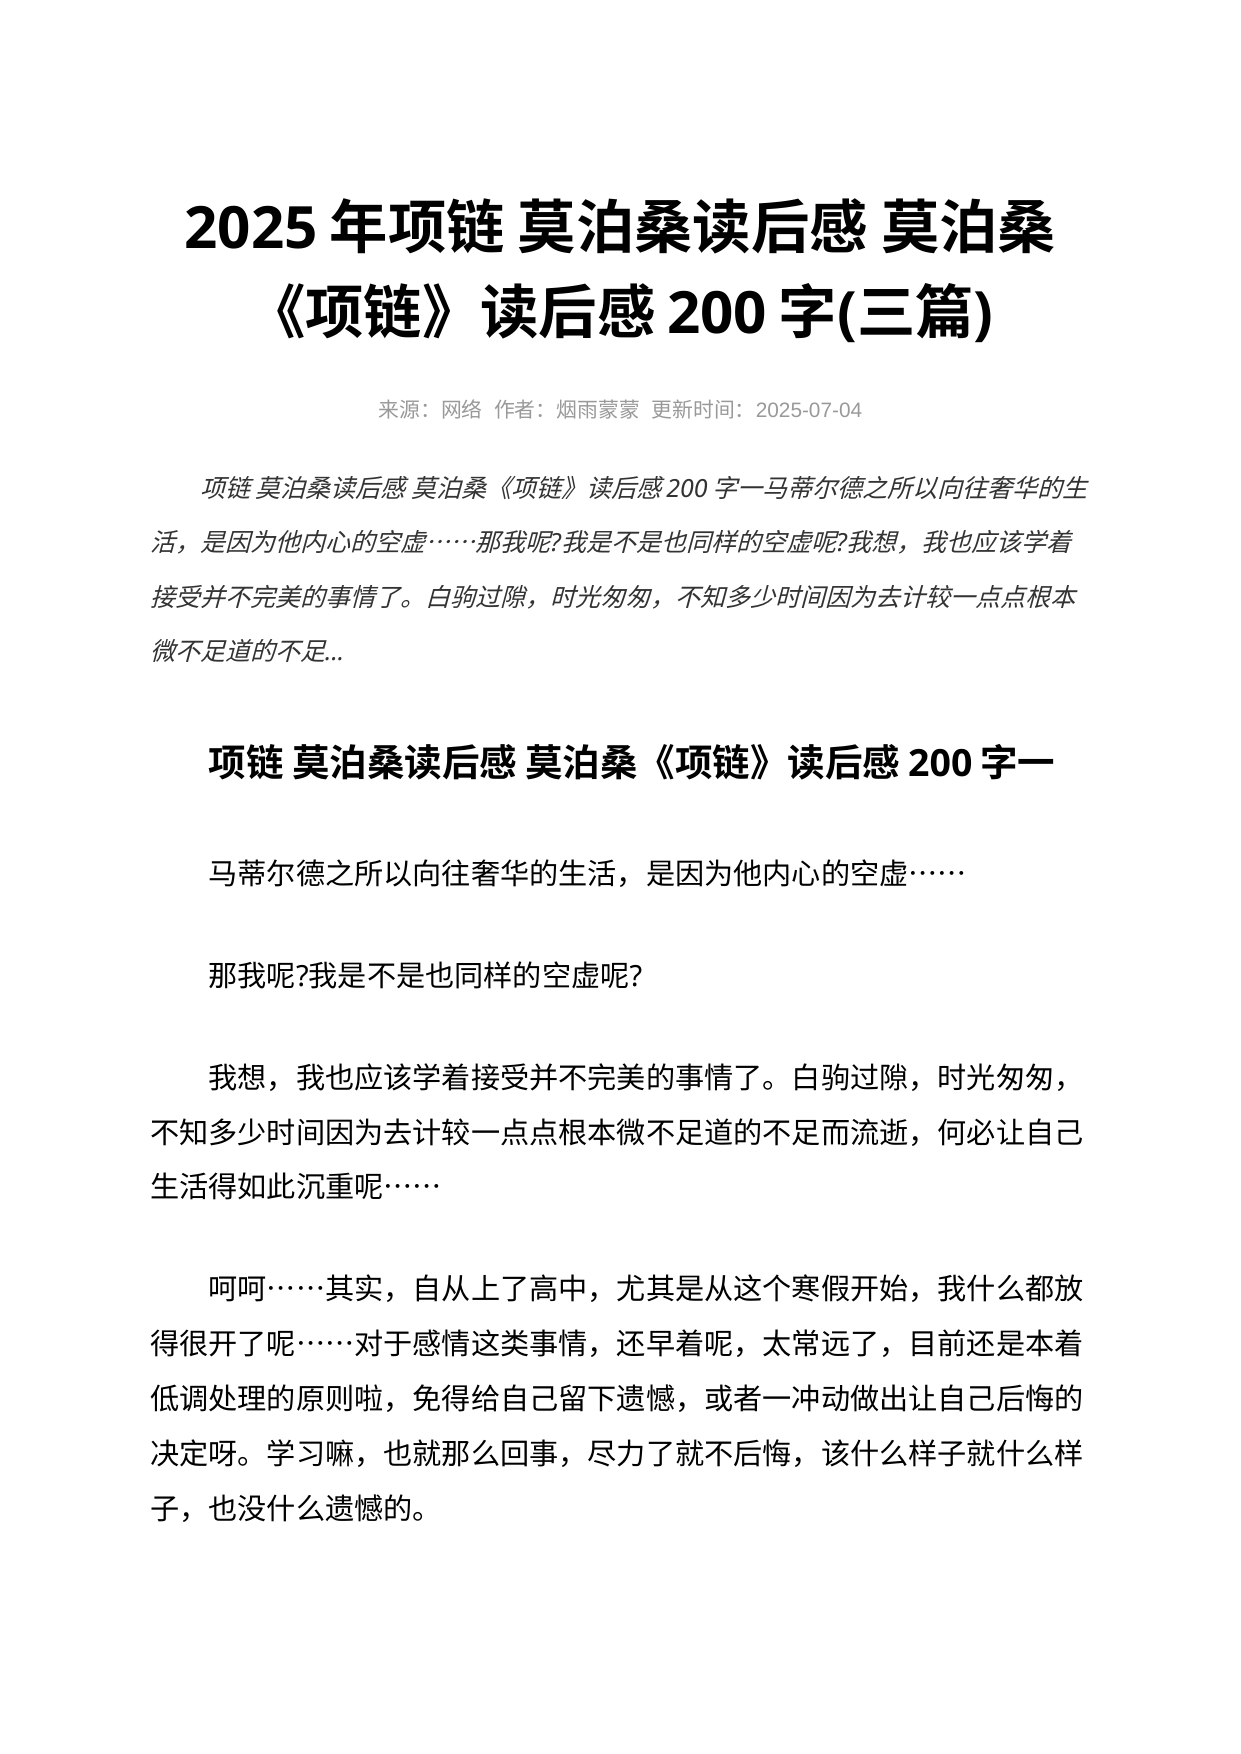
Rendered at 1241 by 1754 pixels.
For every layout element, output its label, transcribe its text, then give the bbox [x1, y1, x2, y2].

text 马蒂尔德之所以向往奢华的生活，是因为他内心的空虚…… [150, 851, 1090, 893]
subtitle 2025年项链 莫泊桑读后感 莫泊桑《项链》读后感200字(三篇) [150, 181, 1090, 351]
text 来源：网络 作者：烟雨蒙蒙 更新时间：2025-07-04 [150, 398, 1090, 422]
text 呵呵……其实，自从上了高中，尤其是从这个寒假开始，我什么都放得很开了呢……对于感情这类事情，还早着呢，太常远了，目前还是本着低调处理的原则啦，免得给自己留下遗憾，或者一冲动做出让自己后悔的决定呀。学习嘛，也就那么回事，尽力了就不后悔，该什么样子就什么样子，也没什么遗憾的。 [150, 1266, 1090, 1528]
text 我想，我也应该学着接受并不完美的事情了。白驹过隙，时光匆匆，不知多少时间因为去计较一点点根本微不足道的不足而流逝，何必让自己生活得如此沉重呢…… [150, 1054, 1090, 1206]
text 项链 莫泊桑读后感 莫泊桑《项链》读后感200字一 [150, 733, 1090, 787]
text 那我呢?我是不是也同样的空虚呢? [150, 952, 1090, 995]
text 项链 莫泊桑读后感 莫泊桑《项链》读后感200字一马蒂尔德之所以向往奢华的生活，是因为他内心的空虚……那我呢?我是不是也同样的空虚呢?我想，我也应该学着接受并不完美的事情了。白驹过隙，时光匆匆，不知多少时间因为去计较一点点根本微不足道的不足... [150, 468, 1090, 668]
